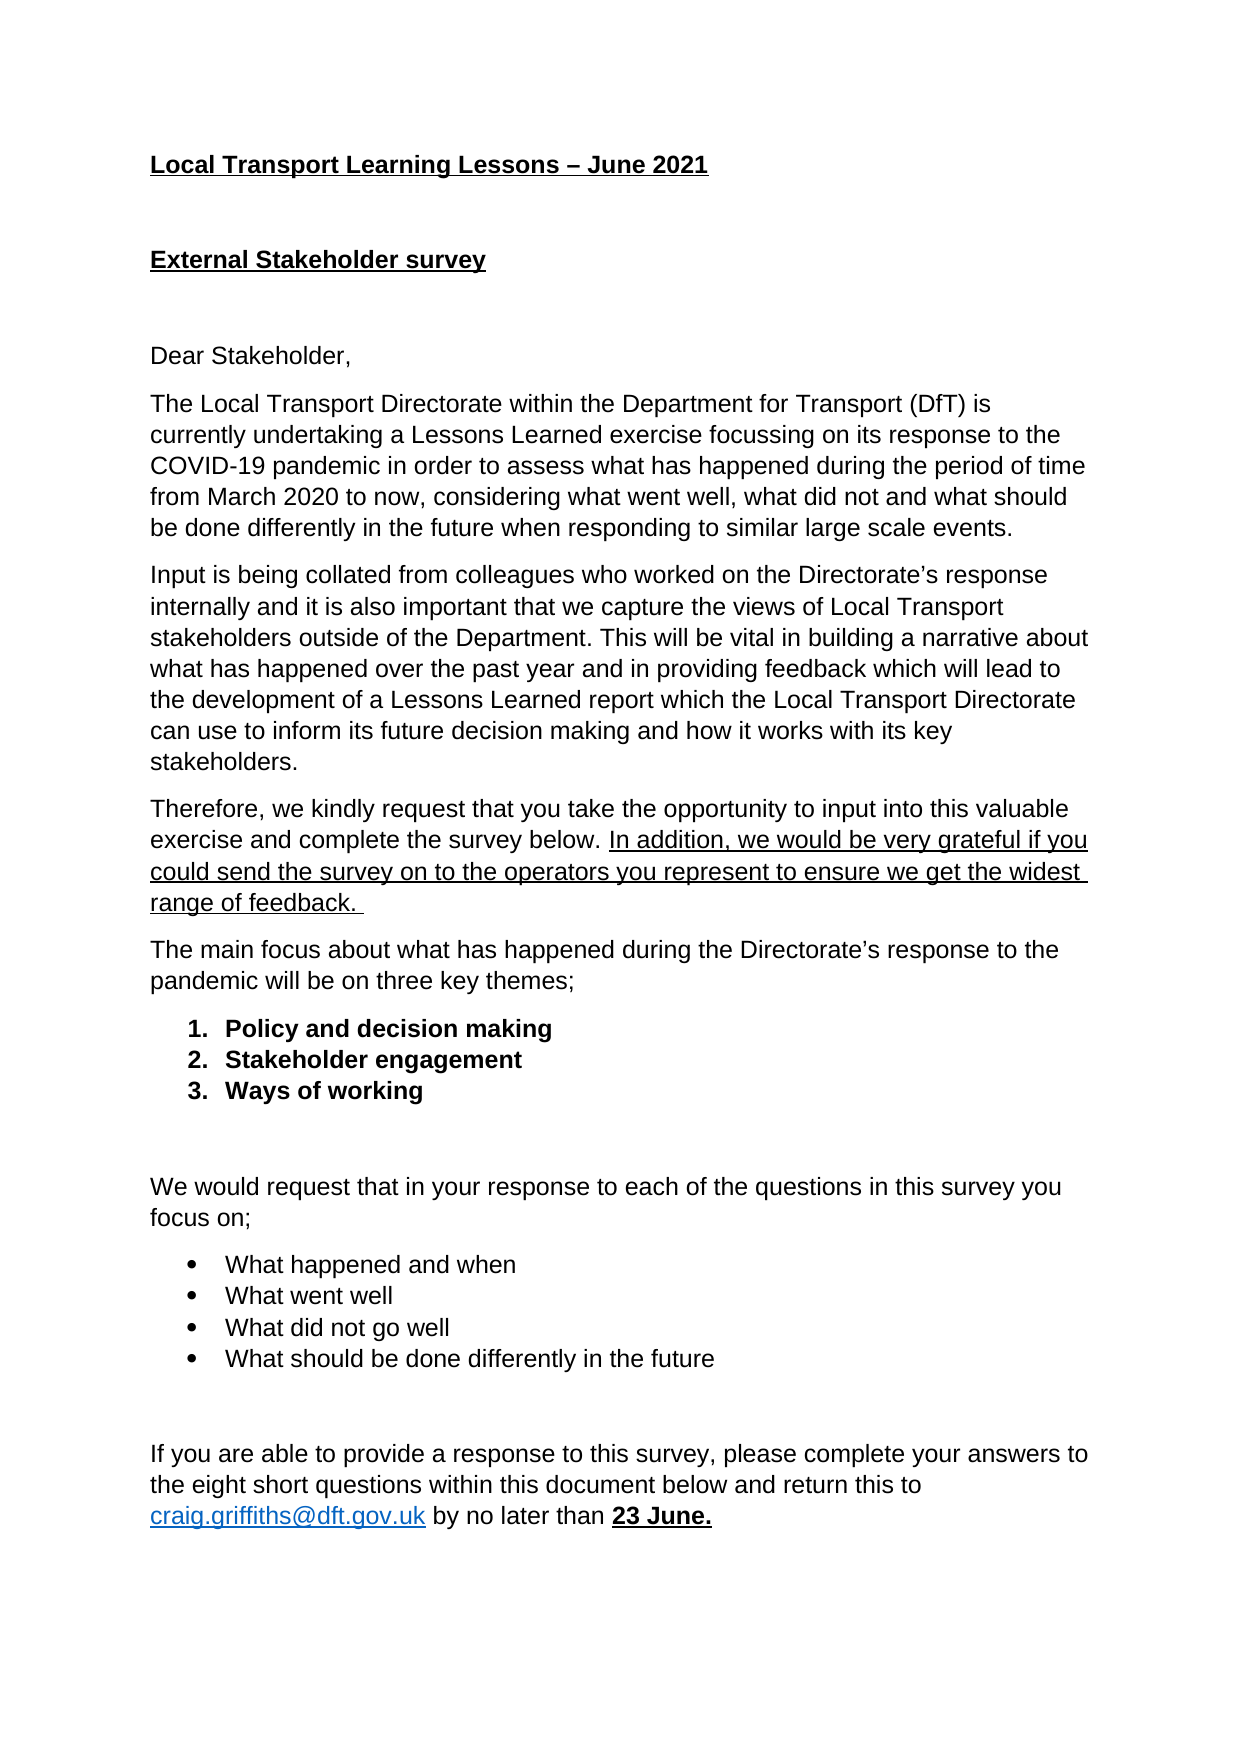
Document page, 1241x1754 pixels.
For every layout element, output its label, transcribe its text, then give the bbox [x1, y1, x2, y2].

text External Stakeholder survey [150, 245, 1090, 274]
text Dear Stakeholder, [150, 341, 1090, 369]
list Ways of working [187, 1076, 1090, 1105]
list What happened and when [187, 1250, 1090, 1279]
list What did not go well [187, 1312, 1090, 1341]
list Stakeholder engagement [187, 1045, 1090, 1074]
text Therefore, we kindly request that you take the opportunity to input into this valuable exercise and complete the survey below. In addition, we would be very grateful if you could send the survey on to the operators you represent to ensure we get the widest range of feedback. [150, 794, 1090, 916]
list Policy and decision making [187, 1014, 1090, 1043]
text Input is being collated from colleagues who worked on the Directorate’s response internally and it is also important that we capture the views of Local Transport stakeholders outside of the Department. This will be vital in building a narrative about what has happened over the past year and in providing feedback which will lead to the development of a Lessons Learned report which the Local Transport Directorate can use to inform its future decision making and how it works with its key stakeholders. [150, 560, 1090, 775]
text Local Transport Learning Lessons – June 2021 [150, 150, 1090, 179]
text If you are able to provide a response to this survey, please complete your answers to the eight short questions within this document below and return this to craig.griffiths@dft.gov.uk by no later than 23 June. [150, 1439, 1090, 1530]
text The Local Transport Directorate within the Department for Transport (DfT) is currently undertaking a Lessons Learned exercise focussing on its response to the COVID-19 pandemic in order to assess what has happened during the period of time from March 2020 to now, considering what went well, what did not and what should be done differently in the future when responding to similar large scale events. [150, 388, 1090, 541]
list What went well [187, 1281, 1090, 1310]
text We would request that in your response to each of the questions in this survey you focus on; [150, 1171, 1090, 1231]
text The main focus about what has happened during the Directorate’s response to the pandemic will be on three key themes; [150, 935, 1090, 995]
list What should be done differently in the future [187, 1344, 1090, 1372]
